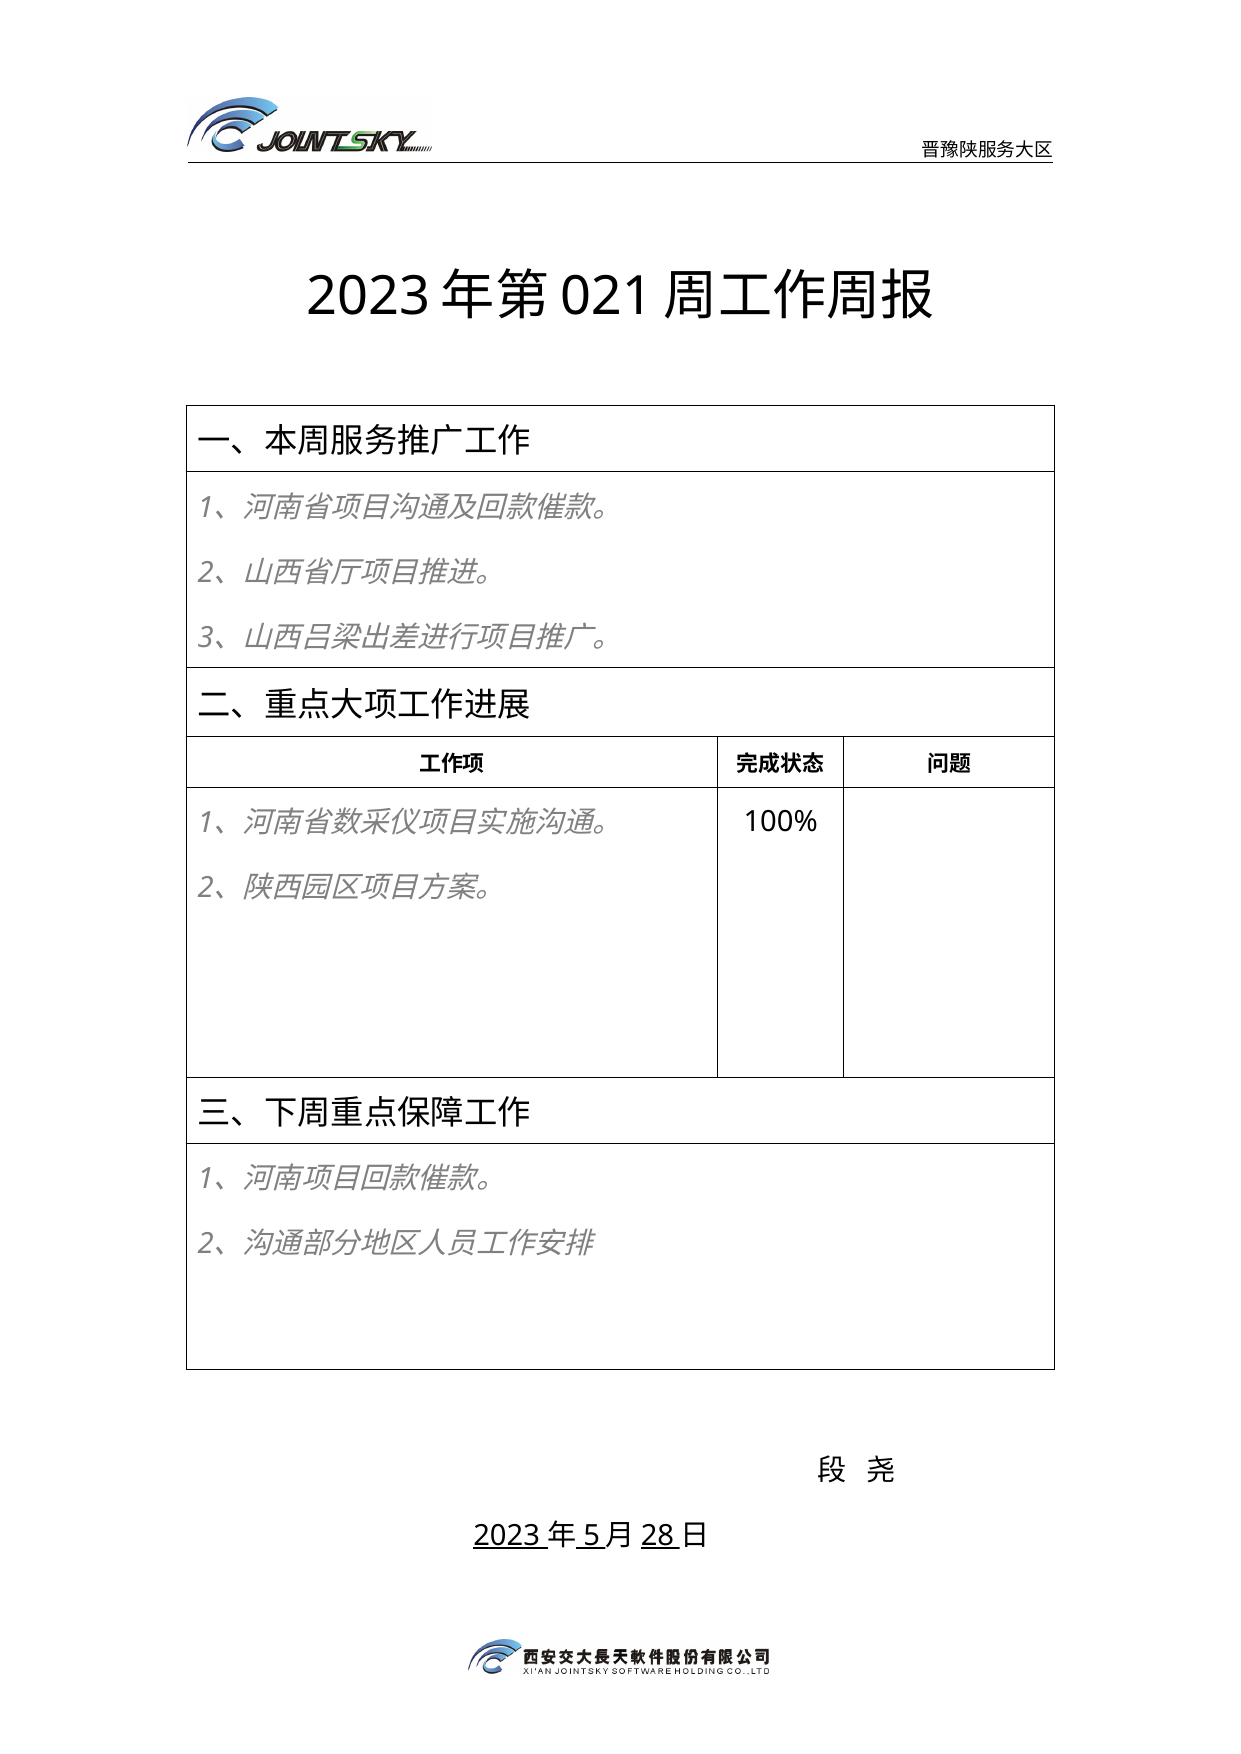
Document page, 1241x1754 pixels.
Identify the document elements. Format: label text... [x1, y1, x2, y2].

table_cell 河南省数采仪项目实施沟通。 陕西园区项目方案。 [187, 788, 717, 1077]
picture [187, 97, 432, 152]
table_cell 河南项目回款催款。 沟通部分地区人员工作安排 [187, 1144, 1054, 1369]
picture [468, 1639, 769, 1675]
table_cell 问题 [844, 737, 1054, 787]
table_cell 完成状态 [718, 737, 843, 787]
text 2023年第021周工作周报 [187, 242, 1053, 340]
text 段 尧 2023 年 5月28日 [187, 1435, 994, 1565]
table_cell 二、重点大项工作进展 [187, 668, 1054, 736]
table_header 一、本周服务推广工作 [187, 406, 1054, 471]
table_cell 河南省项目沟通及回款催款。 山西省厅项目推进。 山西吕梁出差进行项目推广。 [187, 472, 1054, 667]
table_cell [844, 788, 1054, 1077]
table_cell 三、下周重点保障工作 [187, 1078, 1054, 1143]
table_cell 工作项 [187, 737, 717, 787]
table_cell 100% [718, 788, 843, 1077]
